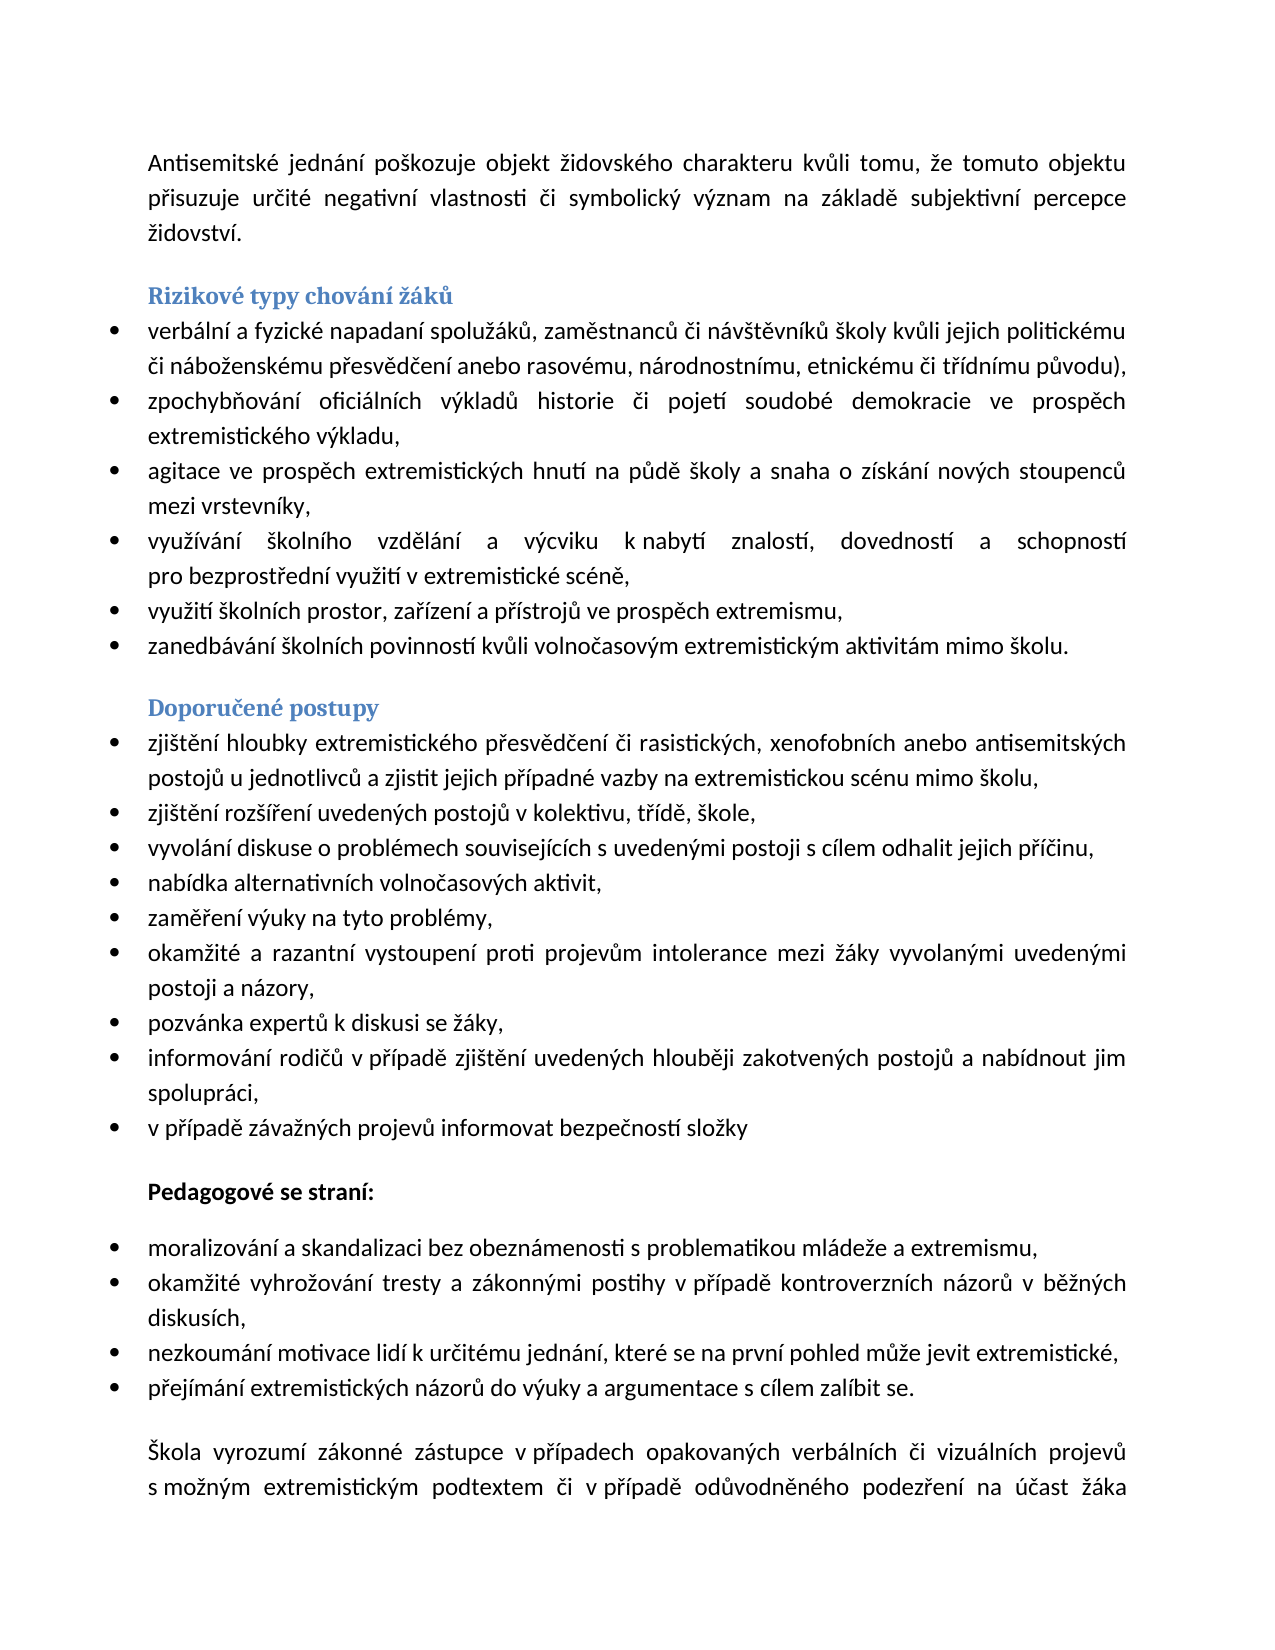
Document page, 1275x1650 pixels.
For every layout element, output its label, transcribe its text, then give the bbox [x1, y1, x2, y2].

list zjištění hloubky extremistického přesvědčení či rasistických, xenofobních anebo antisemitských postojů u jednotlivců a zjistit jejich případné vazby na extremistickou scénu mimo školu, [110, 727, 1127, 792]
list přejímání extremistických názorů do výuky a argumentace s cílem zalíbit se. [110, 1372, 1127, 1402]
list využití školních prostor, zařízení a přístrojů ve prospěch extremismu, [110, 595, 1127, 625]
text Pedagogové se straní: [148, 1176, 1127, 1207]
list zaměření výuky na tyto problémy, [110, 902, 1127, 932]
subtitle Doporučené postupy [148, 694, 1127, 723]
list okamžité a razantní vystoupení proti projevům intolerance mezi žáky vyvolanými uvedenými postoji a názory, [110, 937, 1127, 1002]
list informování rodičů v případě zjištění uvedených hlouběji zakotvených postojů a nabídnout jim spolupráci, [110, 1042, 1127, 1107]
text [148, 1436, 1127, 1502]
subtitle Rizikové typy chování žáků [148, 282, 1127, 311]
list zjištění rozšíření uvedených postojů v kolektivu, třídě, škole, [110, 797, 1127, 827]
list agitace ve prospěch extremistických hnutí na půdě školy a snaha o získání nových stoupenců mezi vrstevníky, [110, 455, 1127, 520]
list využívání školního vzdělání a výcviku k nabytí znalostí, dovedností a schopností pro bezprostřední využití v extremistické scéně, [110, 525, 1127, 590]
list verbální a fyzické napadaní spolužáků, zaměstnanců či návštěvníků školy kvůli jejich politickému či náboženskému přesvědčení anebo rasovému, národnostnímu, etnickému či třídnímu původu), [110, 315, 1127, 380]
list nabídka alternativních volnočasových aktivit, [110, 867, 1127, 897]
list nezkoumání motivace lidí k určitému jednání, které se na první pohled může jevit extremistické, [110, 1337, 1127, 1367]
list v případě závažných projevů informovat bezpečností složky [110, 1112, 1127, 1142]
list moralizování a skandalizaci bez obeznámenosti s problematikou mládeže a extremismu, [110, 1232, 1127, 1262]
list okamžité vyhrožování tresty a zákonnými postihy v případě kontroverzních názorů v běžných diskusích, [110, 1267, 1127, 1332]
list zanedbávání školních povinností kvůli volnočasovým extremistickým aktivitám mimo školu. [110, 630, 1127, 660]
list pozvánka expertů k diskusi se žáky, [110, 1007, 1127, 1037]
list vyvolání diskuse o problémech souvisejících s uvedenými postoji s cílem odhalit jejich příčinu, [110, 832, 1127, 862]
list zpochybňování oficiálních výkladů historie či pojetí soudobé demokracie ve prospěch extremistického výkladu, [110, 385, 1127, 450]
text Antisemitské jednání poškozuje objekt židovského charakteru kvůli tomu, že tomuto objektu přisuzuje určité negativní vlastnosti či symbolický význam na základě subjektivní percepce židovství. [148, 148, 1127, 248]
